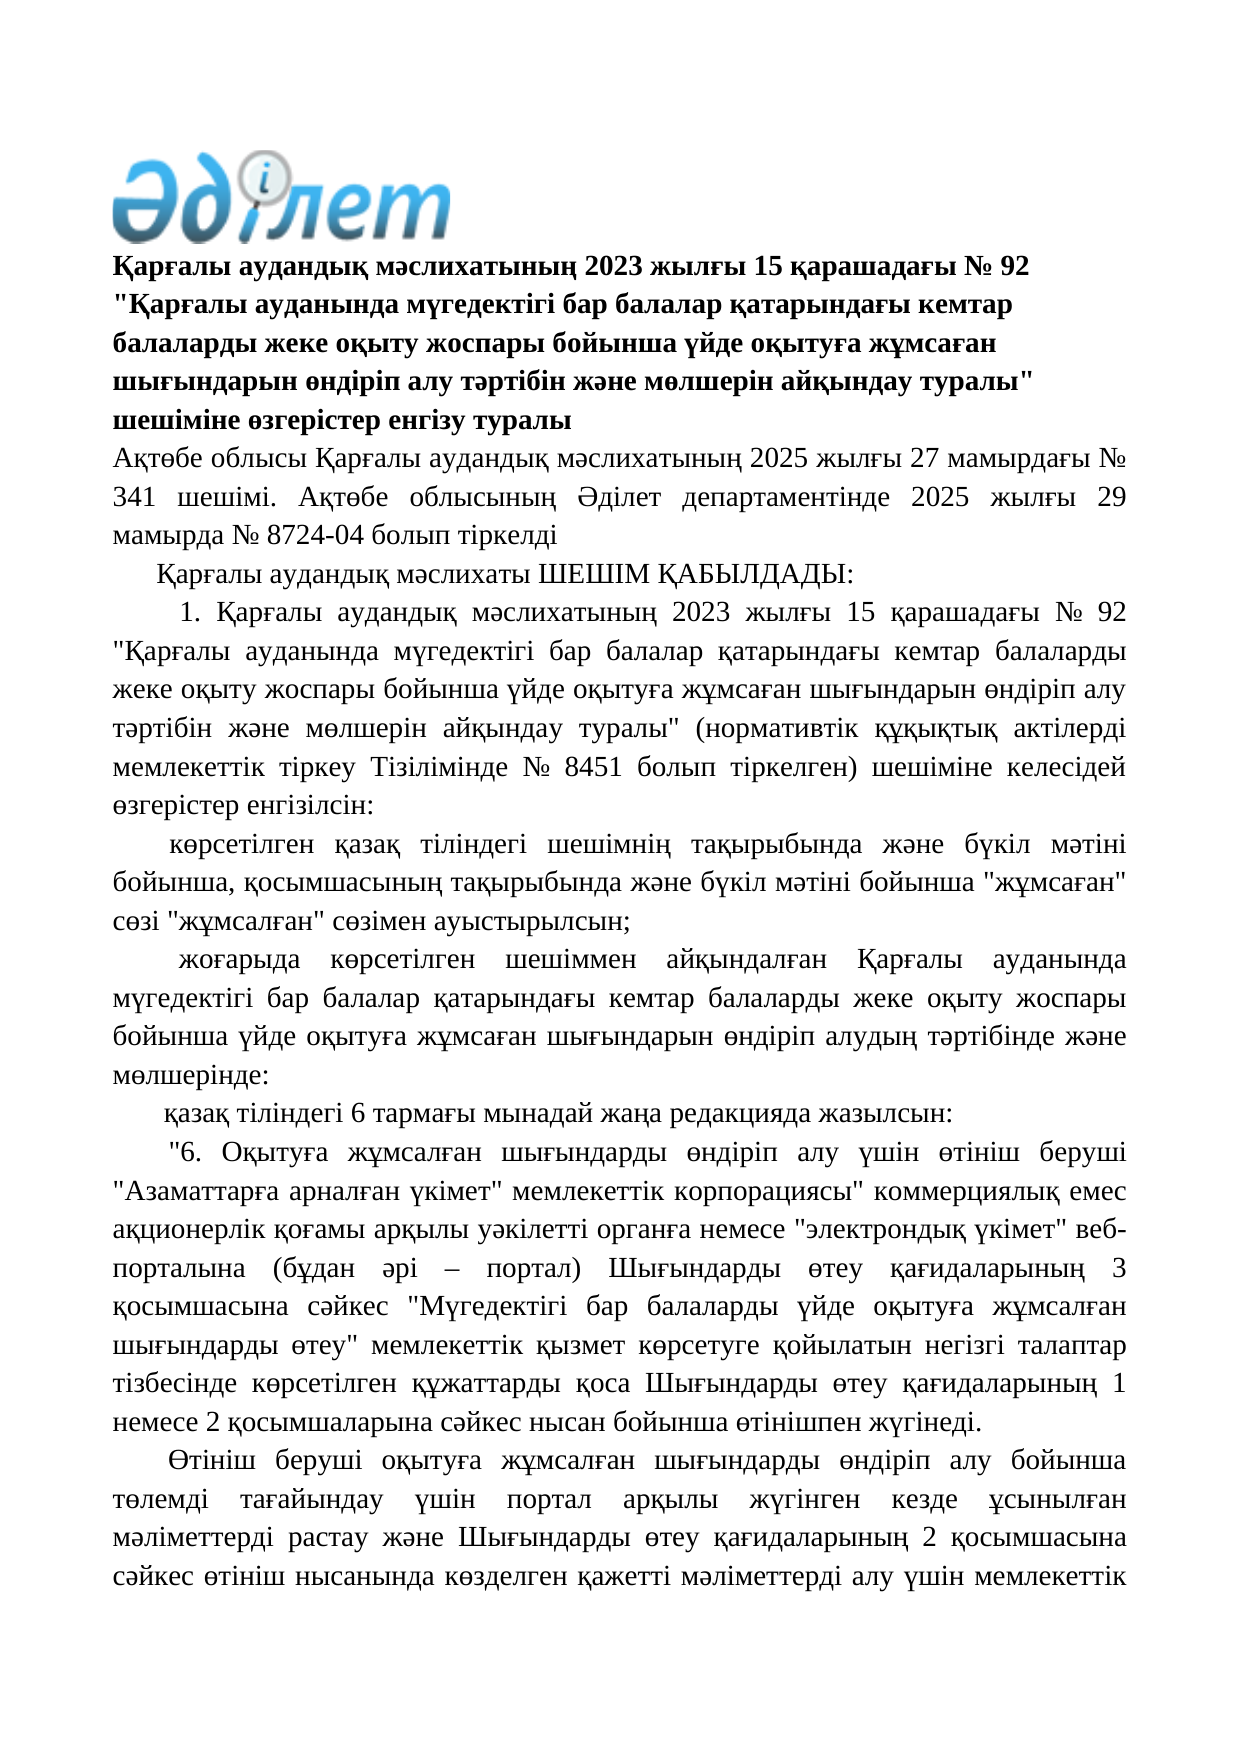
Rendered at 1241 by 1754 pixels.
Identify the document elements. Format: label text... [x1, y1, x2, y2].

text Ақтөбе облысы Қарғалы аудандық мәслихатының 2025 жылғы 27 мамырдағы № 341 шешімі. Ақтөбе облысының Әділет департаментінде 2025 жылғы 29 мамырда № 8724-04 болып тіркелді [112, 440, 1128, 551]
text "6. Оқытуға жұмсалған шығындарды өндіріп алу үшін өтініш беруші "Азаматтарға арналған үкімет" мемлекеттік корпорациясы" коммерциялық емес ақционерлік қоғамы арқылы уәкілетті органға немесе "электрондық үкімет" веб-порталына (бұдан әрі – портал) Шығындарды өтеу қағидаларының 3 қосымшасына сәйкес "Мүгедектігі бар балаларды үйде оқытуға жұмсалған шығындарды өтеу" мемлекеттік қызмет көрсетуге қойылатын негізгі талаптар тізбесінде көрсетілген құжаттарды қоса Шығындарды өтеу қағидаларының 1 немесе 2 қосымшаларына сәйкес нысан бойынша өтінішпен жүгінеді. [112, 1134, 1128, 1437]
text Қарғалы аудандық мәслихатының 2023 жылғы 15 қарашадағы № 92 "Қарғалы ауданында мүгедектігі бар балалар қатарындағы кемтар балаларды жеке оқыту жоспары бойынша үйде оқытуға жұмсаған шығындарын өндіріп алу тәртібін және мөлшерін айқындау туралы" шешіміне өзгерістер енгізу туралы [112, 248, 1128, 435]
text көрсетілген қазақ тіліндегі шешімнің тақырыбында және бүкіл мәтіні бойынша, қосымшасының тақырыбында және бүкіл мәтіні бойынша "жұмсаған" сөзі "жұмсалған" сөзімен ауыстырылсын; [112, 826, 1128, 936]
text қазақ тіліндегі 6 тармағы мынадай жаңа редакцияда жазылсын: [112, 1096, 1128, 1129]
text Қарғалы аудандық мәслихаты ШЕШІМ ҚАБЫЛДАДЫ: [112, 556, 1128, 589]
text жоғарыда көрсетілген шешіммен айқындалған Қарғалы ауданында мүгедектігі бар балалар қатарындағы кемтар балаларды жеке оқыту жоспары бойынша үйде оқытуға жұмсаған шығындарын өндіріп алудың тәртібінде және мөлшерінде: [112, 941, 1128, 1091]
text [112, 1442, 1128, 1592]
picture [112, 150, 451, 244]
text 1. Қарғалы аудандық мәслихатының 2023 жылғы 15 қарашадағы № 92 "Қарғалы ауданында мүгедектігі бар балалар қатарындағы кемтар балаларды жеке оқыту жоспары бойынша үйде оқытуға жұмсаған шығындарын өндіріп алу тәртібін және мөлшерін айқындау туралы" (нормативтік құқықтық актілерді мемлекеттік тіркеу Тізілімінде № 8451 болып тіркелген) шешіміне келесідей өзгерістер енгізілсін: [112, 594, 1128, 821]
